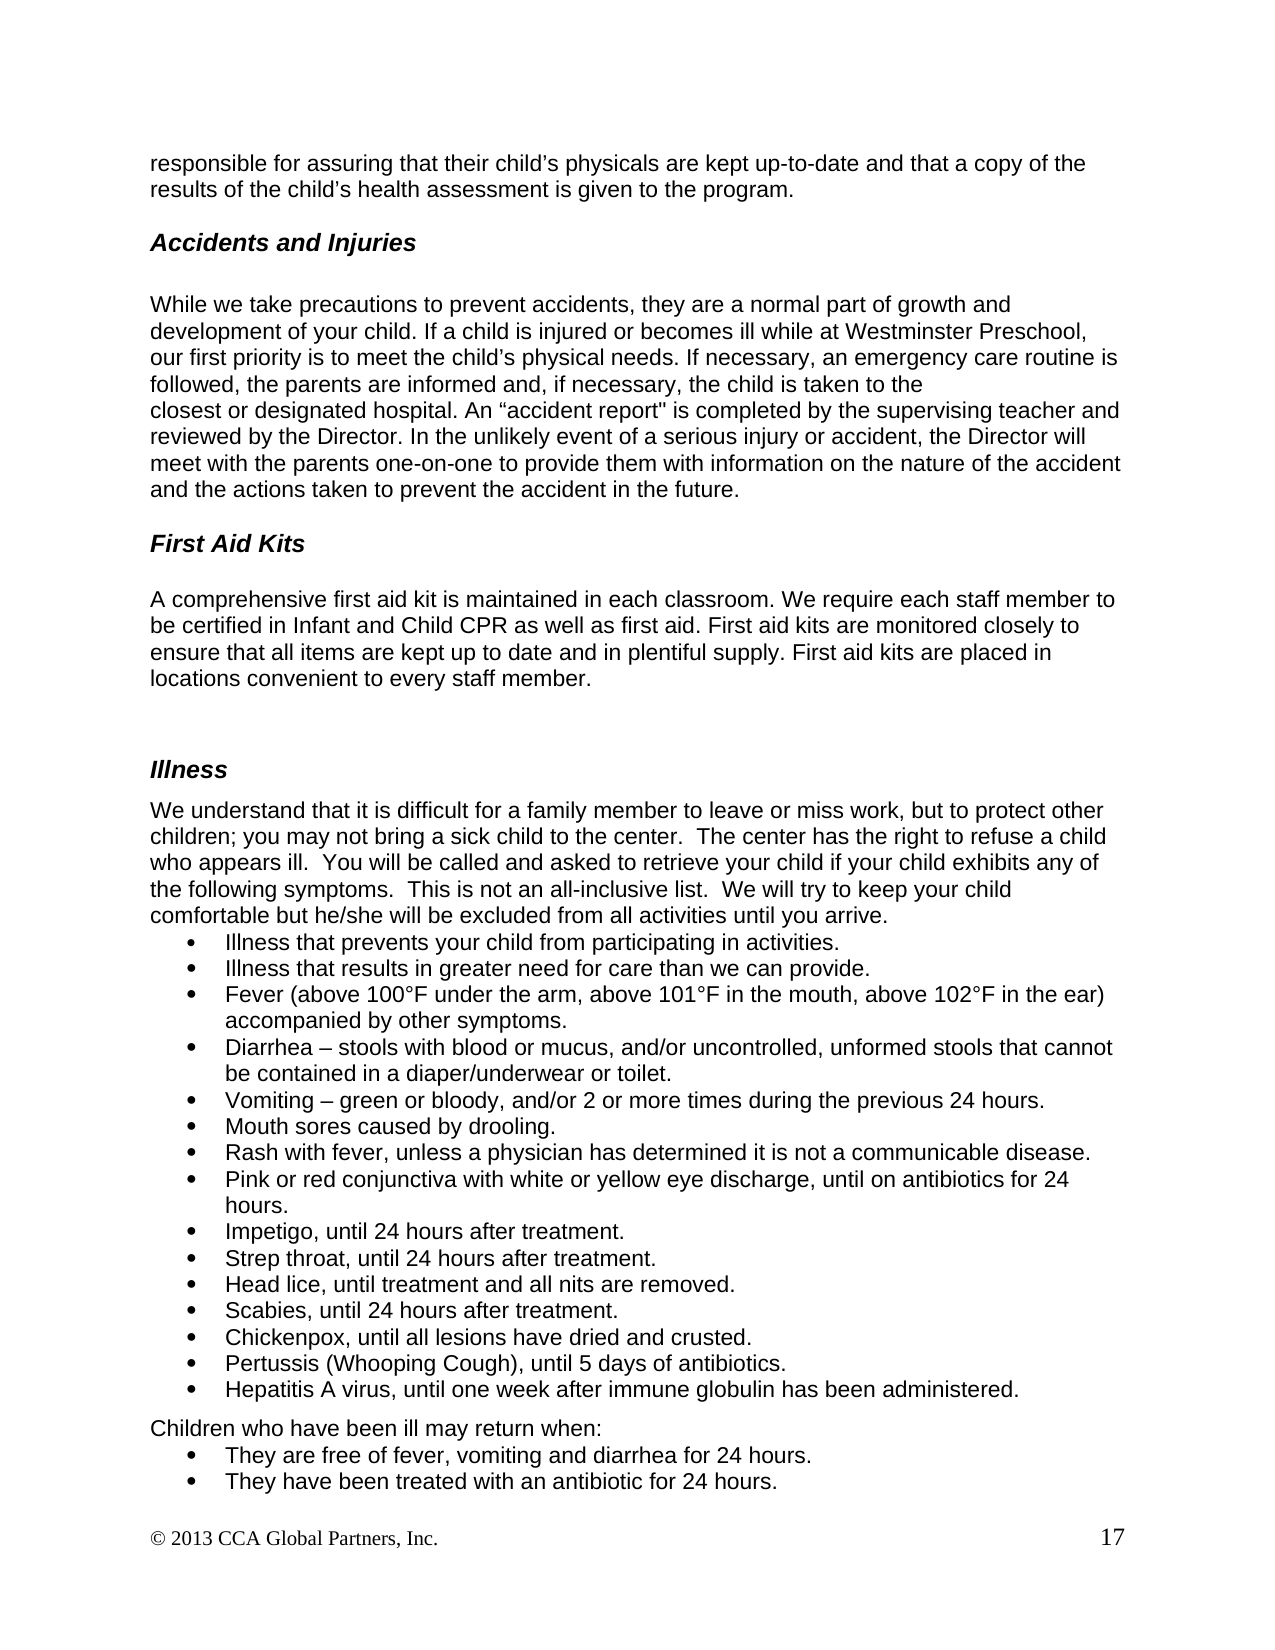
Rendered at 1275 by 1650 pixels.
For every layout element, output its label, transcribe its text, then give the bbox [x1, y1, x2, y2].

list Diarrhea – stools with blood or mucus, and/or uncontrolled, unformed stools that cannot be contained in a diaper/underwear or toilet. [187, 1034, 1125, 1087]
list Head lice, until treatment and all nits are removed. [187, 1271, 1125, 1297]
list They have been treated with an antibiotic for 24 hours. [187, 1468, 1125, 1494]
list Strep throat, until 24 hours after treatment. [187, 1245, 1125, 1271]
list Pertussis (Whooping Cough), until 5 days of antibiotics. [187, 1350, 1125, 1376]
subtitle Illness [150, 755, 1125, 784]
text A comprehensive first aid kit is maintained in each classroom. We require each staff member to be certified in Infant and Child CPR as well as first aid. First aid kits are monitored closely to ensure that all items are kept up to date and in plentiful supply. First aid kits are placed in locations convenient to every staff member. [150, 586, 1125, 692]
list Hepatitis A virus, until one week after immune globulin has been administered. [187, 1376, 1125, 1403]
list Vomiting – green or bloody, and/or 2 or more times during the previous 24 hours. [187, 1087, 1125, 1113]
list Fever (above 100°F under the arm, above 101°F in the mouth, above 102°F in the ear) accompanied by other symptoms. [187, 981, 1125, 1034]
text First Aid Kits [150, 529, 1125, 557]
list Illness that results in greater need for care than we can provide. [187, 955, 1125, 981]
list Illness that prevents your child from participating in activities. [187, 928, 1125, 955]
text Children who have been ill may return when: [150, 1415, 1125, 1442]
subtitle Accidents and Injuries [150, 228, 1125, 256]
list Mouth sores caused by drooling. [187, 1113, 1125, 1139]
list Pink or red conjunctiva with white or yellow eye discharge, until on antibiotics for 24 hours. [187, 1166, 1125, 1218]
list Scabies, until 24 hours after treatment. [187, 1297, 1125, 1324]
list They are free of fever, vomiting and diarrhea for 24 hours. [187, 1442, 1125, 1468]
text While we take precautions to prevent accidents, they are a normal part of growth and development of your child. If a child is injured or becomes ill while at Westminster Preschool, our first priority is to meet the child’s physical needs. If necessary, an emergency care routine is followed, the parents are informed and, if necessary, the child is taken to the [150, 291, 1125, 397]
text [150, 150, 1125, 203]
list Rash with fever, unless a physician has determined it is not a communicable disease. [187, 1139, 1125, 1166]
list Impetigo, until 24 hours after treatment. [187, 1218, 1125, 1245]
text closest or designated hospital. An “accident report" is completed by the supervising teacher and reviewed by the Director. In the unlikely event of a serious injury or accident, the Director will meet with the parents one-on-one to provide them with information on the nature of the accident and the actions taken to prevent the accident in the future. [150, 397, 1125, 502]
list Chickenpox, until all lesions have dried and crusted. [187, 1324, 1125, 1350]
text We understand that it is difficult for a family member to leave or miss work, but to protect other children; you may not bring a sick child to the center. The center has the right to refuse a child who appears ill. You will be called and asked to retrieve your child if your child exhibits any of the following symptoms. This is not an all-inclusive list. We will try to keep your child comfortable but he/she will be excluded from all activities until you arrive. [150, 797, 1125, 928]
